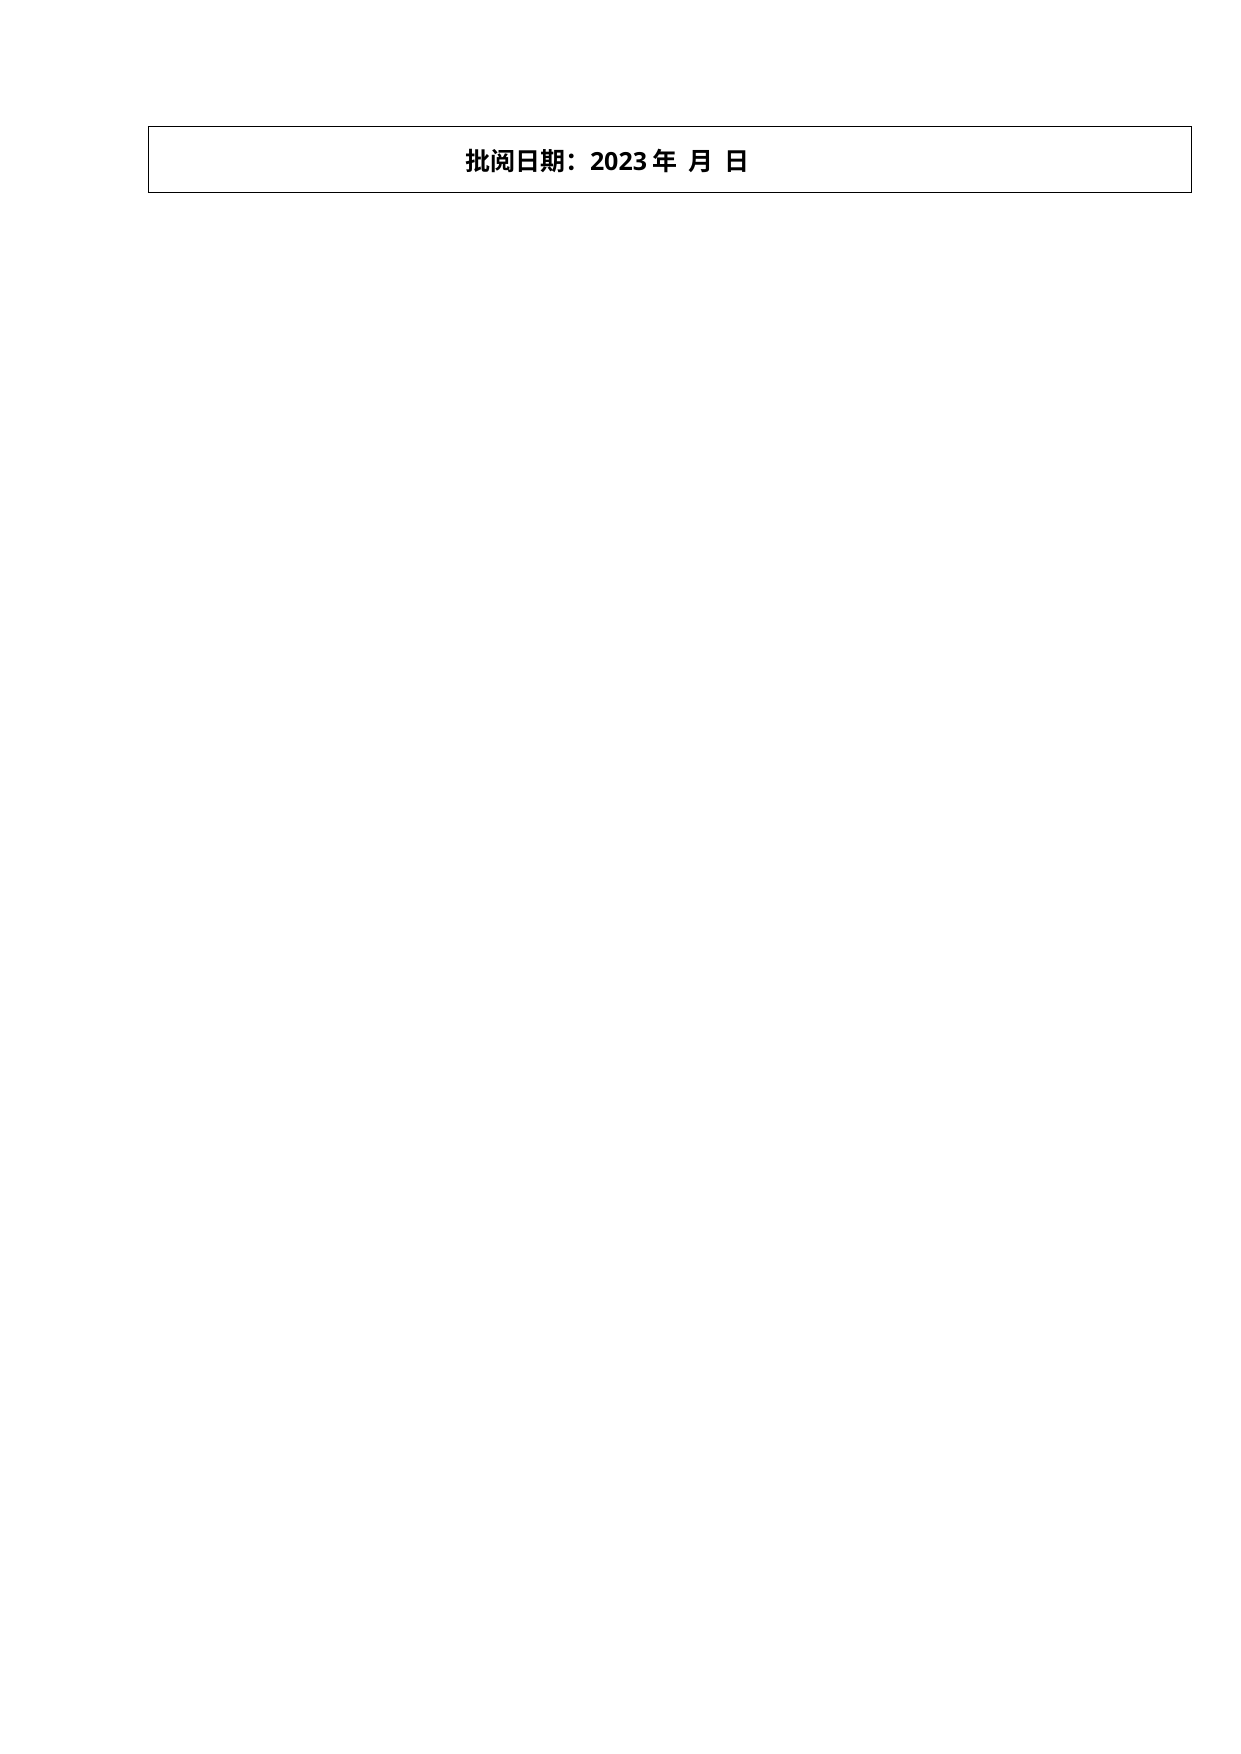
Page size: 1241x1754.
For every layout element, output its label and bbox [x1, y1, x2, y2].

table_cell [149, 127, 1191, 192]
